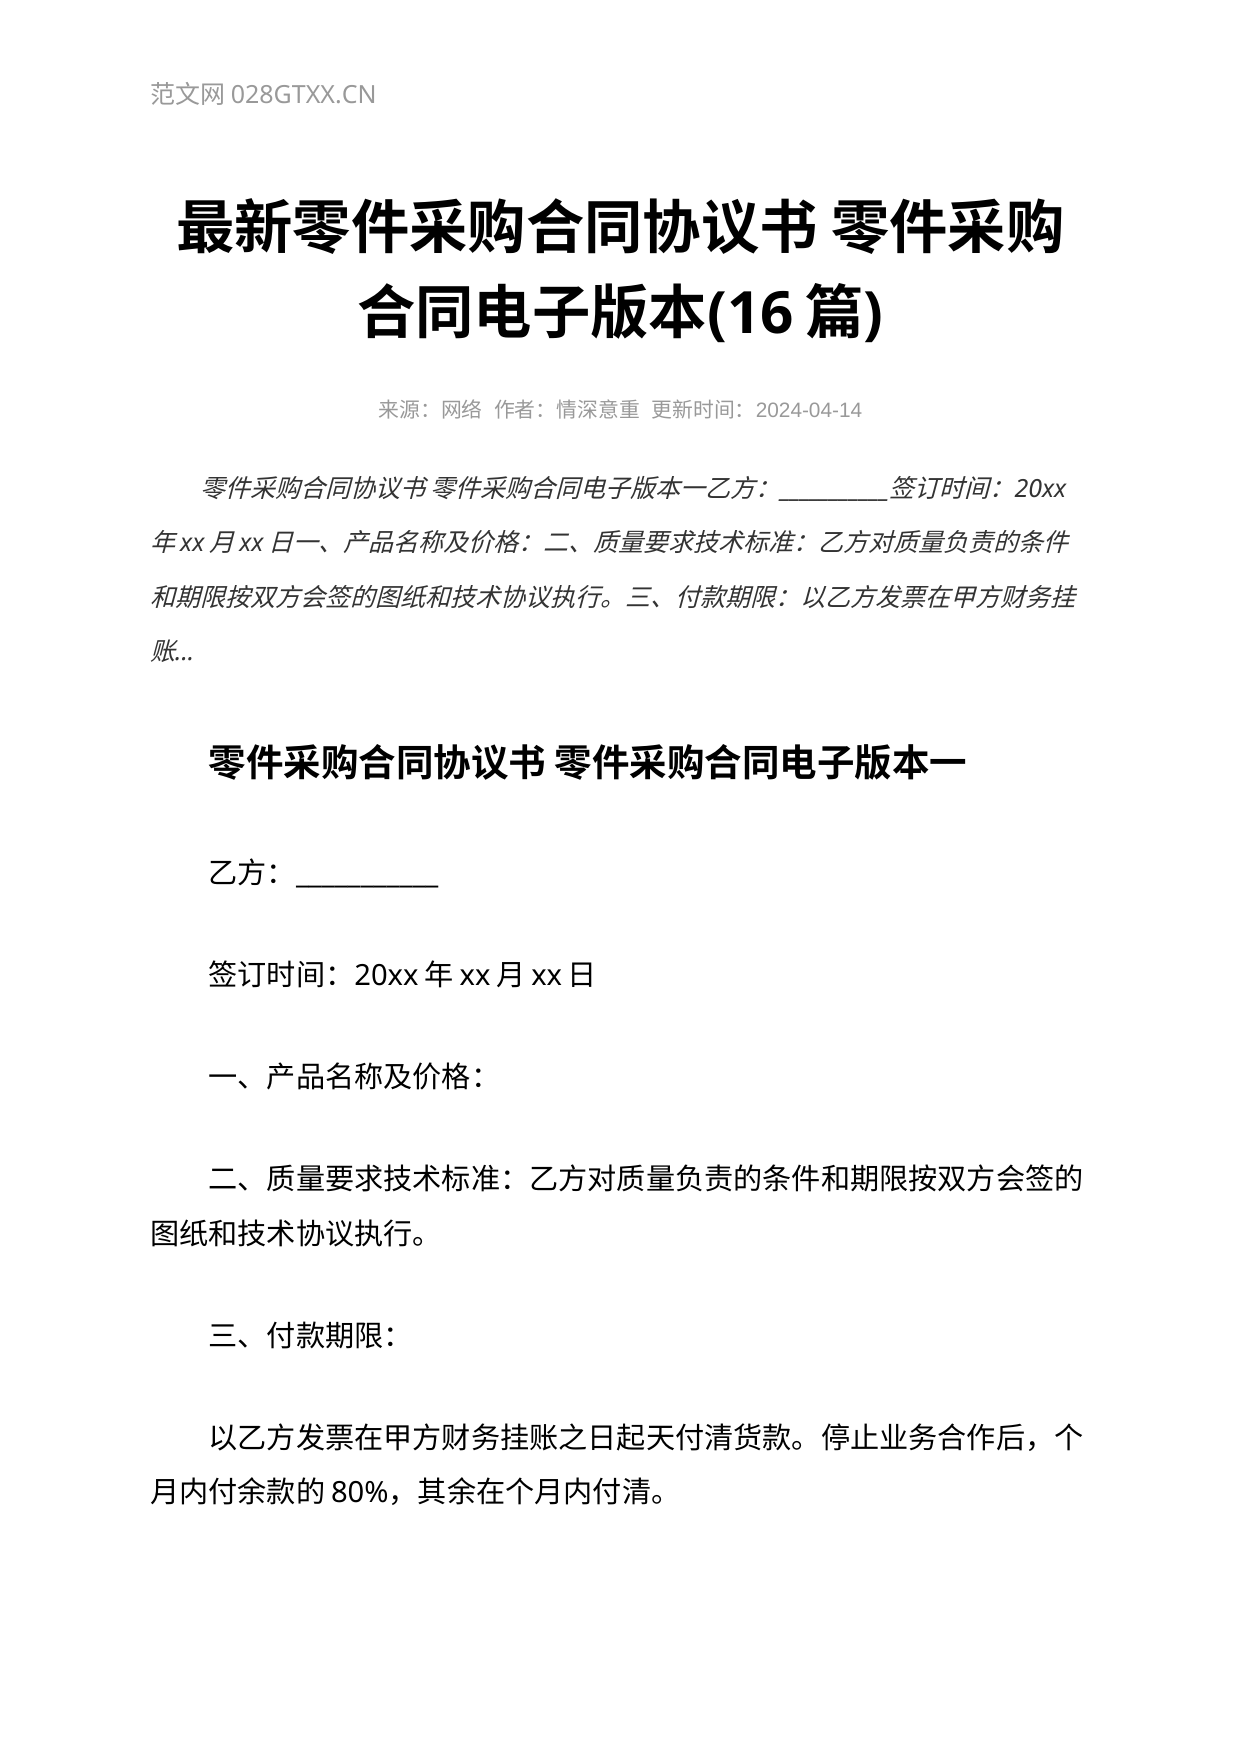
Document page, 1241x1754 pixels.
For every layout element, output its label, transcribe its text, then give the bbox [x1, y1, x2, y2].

text 三、付款期限： [150, 1312, 1090, 1355]
text 零件采购合同协议书 零件采购合同电子版本一乙方：___________签订时间：20xx年xx月xx日一、产品名称及价格：二、质量要求技术标准：乙方对质量负责的条件和期限按双方会签的图纸和技术协议执行。三、付款期限：以乙方发票在甲方财务挂账... [150, 468, 1090, 668]
text 签订时间：20xx年xx月xx日 [150, 952, 1090, 994]
text 来源：网络 作者：情深意重 更新时间：2024-04-14 [150, 397, 1090, 421]
text 一、产品名称及价格： [150, 1054, 1090, 1096]
subtitle 最新零件采购合同协议书 零件采购合同电子版本(16篇) [150, 181, 1090, 351]
text 以乙方发票在甲方财务挂账之日起天付清货款。停止业务合作后，个月内付余款的80%，其余在个月内付清。 [150, 1414, 1090, 1511]
text 二、质量要求技术标准：乙方对质量负责的条件和期限按双方会签的图纸和技术协议执行。 [150, 1156, 1090, 1253]
text 乙方：___________ [150, 850, 1090, 892]
text 零件采购合同协议书 零件采购合同电子版本一 [150, 733, 1090, 787]
